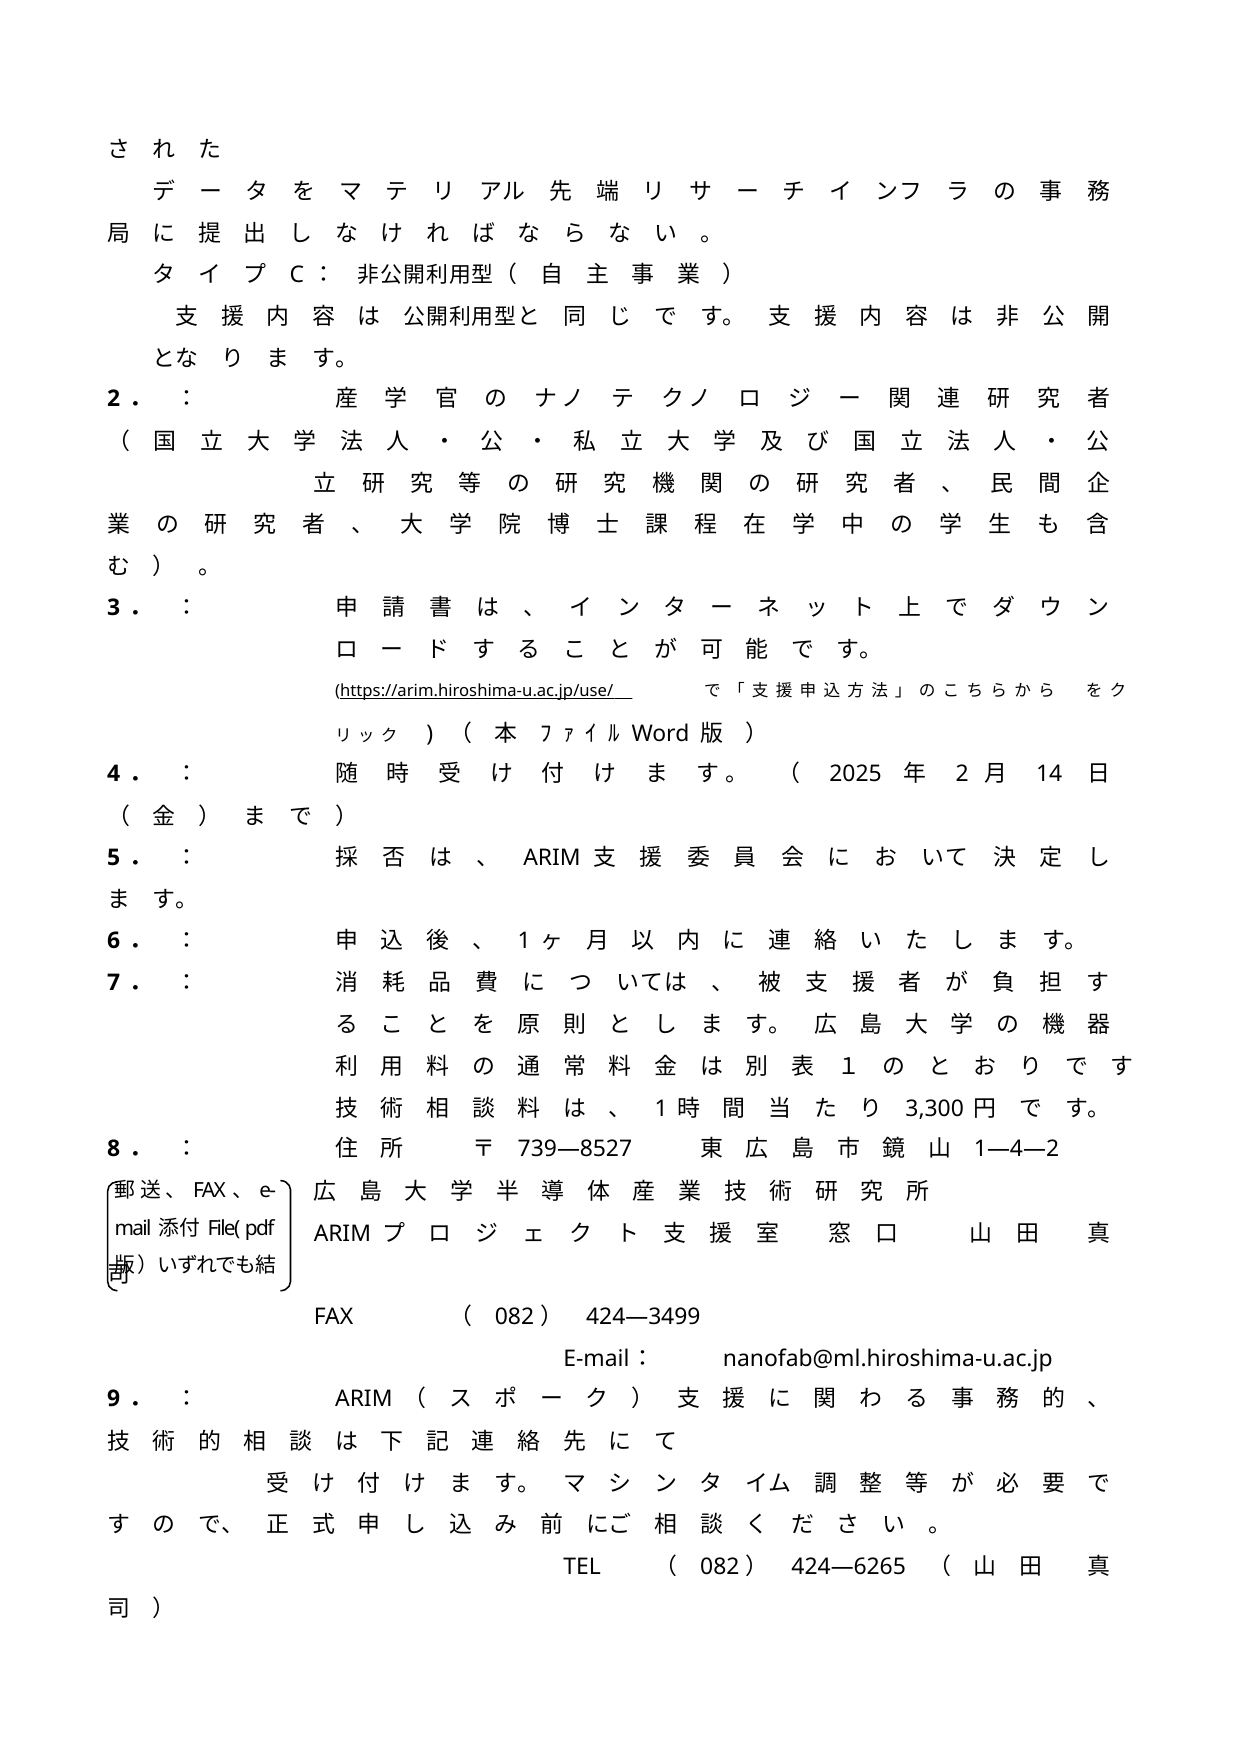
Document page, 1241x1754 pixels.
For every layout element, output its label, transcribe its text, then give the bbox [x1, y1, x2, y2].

text TEL （082）424—6265（山田 真司） [107, 1544, 1133, 1627]
text 支援内容は公開利用型と同じです。支援内容は非公開となります。 [136, 294, 1133, 377]
text E-mail： nanofab@ml.hiroshima-u.ac.jp [107, 1335, 1133, 1377]
text タイプC：非公開利用型（自主事業） [136, 252, 1133, 294]
text 広島大学半導体産業技術研究所 [107, 1169, 1133, 1210]
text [107, 127, 1133, 169]
text 8．： 住所 〒739—8527 東広島市鏡山1—4—2 [107, 1127, 1133, 1169]
text データをマテリアル先端リサーチインフラの事務局に提出しなければならない。 [107, 169, 1133, 252]
text 4．： 随時受け付けます。（2025年2月14日（金）まで） [107, 752, 1133, 835]
text FAX （082）424—3499 [107, 1294, 1133, 1335]
text (https://arim.hiroshima-u.ac.jp/use/ で「支援申込方法」のこちらから をクリック )（本ﾌｧｲﾙWord版） [312, 669, 1133, 752]
text 9．： ARIM（スポーク）支援に関わる事務的、技術的相談は下記連絡先にて [107, 1377, 1133, 1460]
text 3．： 申請書は、インターネット上でダウンロードすることが可能です。 [107, 585, 1133, 669]
text 7．： 消耗品費については、被支援者が負担することを原則とします。広島大学の機器利用料の通常料金は別表１のとおりです。技術相談料は、1時間当たり3,300円です。 [107, 960, 1133, 1127]
text 6．： 申込後、1ヶ月以内に連絡いたします。 [107, 919, 1133, 960]
text 2．： 産学官のナノテクノロジー関連研究者（国立大学法人・公・私立大学及び国立法人・公 立研究等の研究機関の研究者、民間企業の研究者、大学院博士課程在学中の学生も含む）。 [107, 377, 1133, 585]
text ARIMプロジェクト支援室 窓口 山田 真司 [107, 1210, 1133, 1294]
text 受け付けます。マシンタイム調整等が必要ですので、正式申し込み前にご相談ください。 [107, 1460, 1133, 1544]
text 5．： 採否は、ARIM支援委員会において決定します。 [107, 835, 1133, 919]
